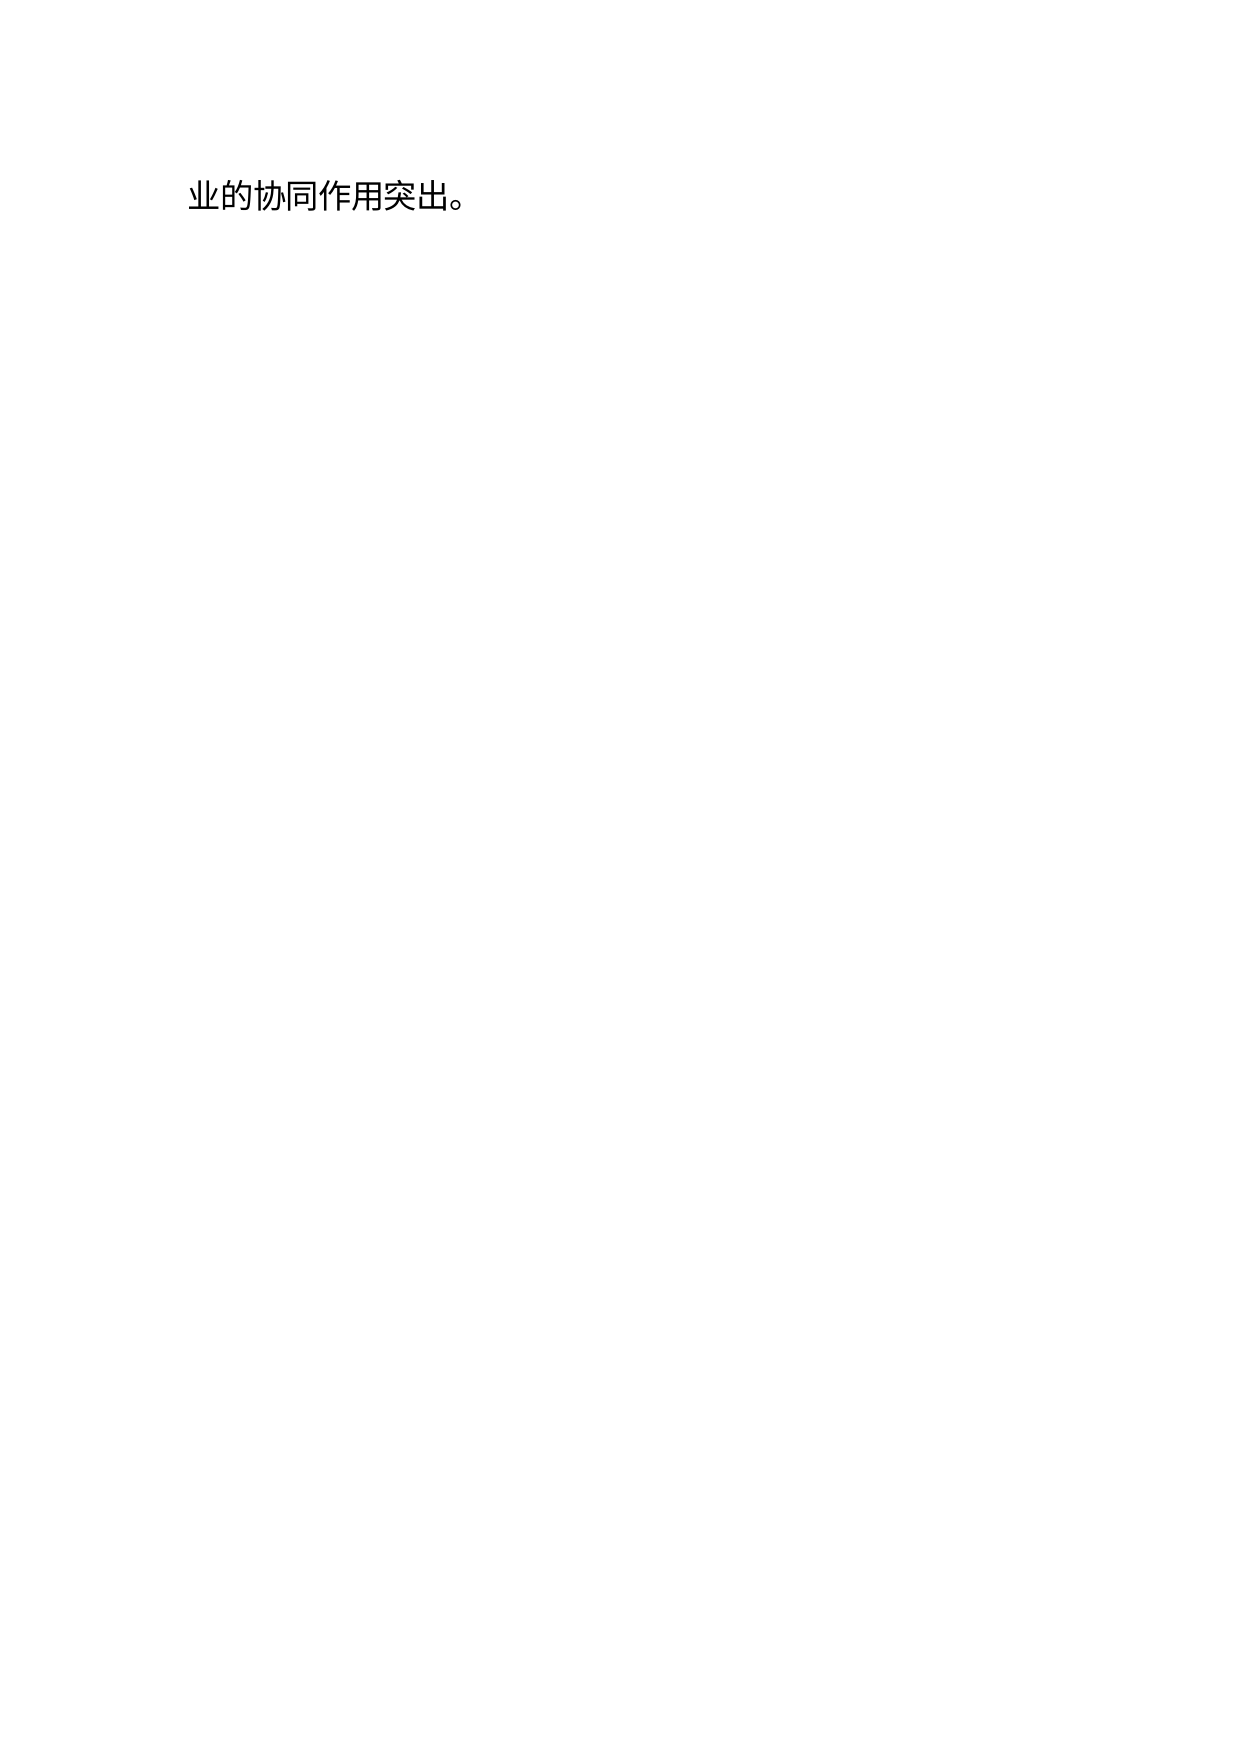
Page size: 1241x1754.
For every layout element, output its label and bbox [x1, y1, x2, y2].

text [187, 162, 1053, 227]
